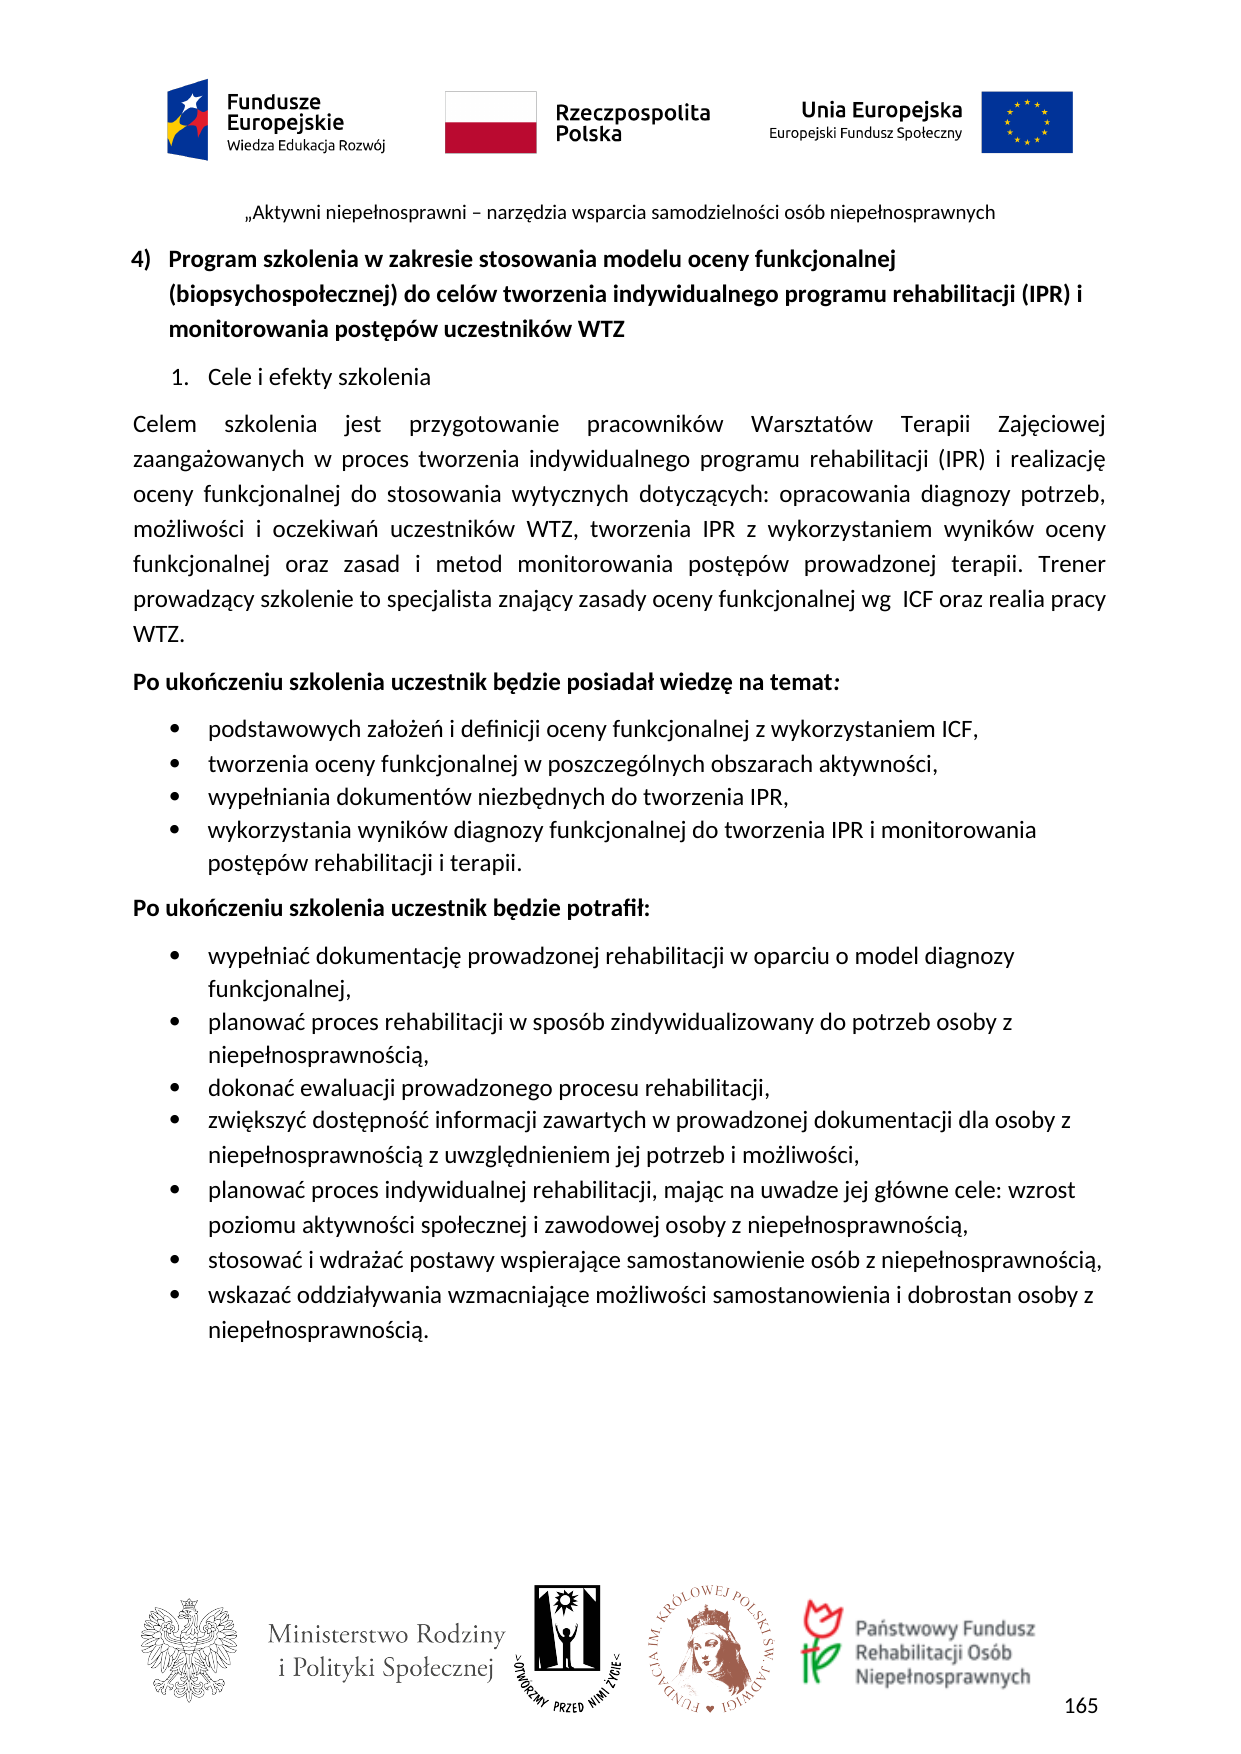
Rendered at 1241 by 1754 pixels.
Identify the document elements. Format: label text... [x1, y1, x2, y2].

text Celem szkolenia jest przygotowanie pracowników Warsztatów Terapii Zajęciowej zaangażowanych w proces tworzenia indywidualnego programu rehabilitacji (IPR) i realizację oceny funkcjonalnej do stosowania wytycznych dotyczących: opracowania diagnozy potrzeb, możliwości i oczekiwań uczestników WTZ, tworzenia IPR z wykorzystaniem wyników oceny funkcjonalnej oraz zasad i metod monitorowania postępów prowadzonej terapii. Trener prowadzący szkolenie to specjalista znający zasady oceny funkcjonalnej wg ICF oraz realia pracy WTZ. [133, 408, 1107, 649]
text Po ukończeniu szkolenia uczestnik będzie potrafił: [133, 893, 1107, 923]
text Po ukończeniu szkolenia uczestnik będzie posiadał wiedzę na temat: [133, 666, 1107, 696]
list planować proces rehabilitacji w sposób zindywidualizowany do potrzeb osoby z niepełnosprawnością, [170, 1006, 1107, 1069]
picture [141, 1598, 506, 1703]
list wypełniania dokumentów niezbędnych do tworzenia IPR, [170, 781, 1107, 812]
list wypełniać dokumentację prowadzonej rehabilitacji w oparciu o model diagnozy funkcjonalnej, [170, 940, 1107, 1003]
picture [648, 1585, 1063, 1713]
list dokonać ewaluacji prowadzonego procesu rehabilitacji, [170, 1072, 1107, 1102]
list planować proces indywidualnej rehabilitacji, mając na uwadze jej główne cele: wzrost poziomu aktywności społecznej i zawodowej osoby z niepełnosprawnością, [170, 1175, 1107, 1240]
subtitle Program szkolenia w zakresie stosowania modelu oceny funkcjonalnej (biopsychospołecznej) do celów tworzenia indywidualnego programu rehabilitacji (IPR) i monitorowania postępów uczestników WTZ [131, 243, 1107, 344]
list wykorzystania wyników diagnozy funkcjonalnej do tworzenia IPR i monitorowania postępów rehabilitacji i terapii. [170, 814, 1107, 878]
picture [514, 1585, 621, 1713]
list tworzenia oceny funkcjonalnej w poszczególnych obszarach aktywności, [170, 748, 1107, 779]
list wskazać oddziaływania wzmacniające możliwości samostanowienia i dobrostan osoby z niepełnosprawnością. [170, 1280, 1107, 1345]
list zwiększyć dostępność informacji zawartych w prowadzonej dokumentacji dla osoby z niepełnosprawnością z uwzględnieniem jej potrzeb i możliwości, [170, 1105, 1107, 1170]
list podstawowych założeń i definicji oceny funkcjonalnej z wykorzystaniem ICF, [170, 713, 1107, 744]
picture [147, 59, 1093, 181]
list Cele i efekty szkolenia [170, 361, 1107, 391]
list stosować i wdrażać postawy wspierające samostanowienie osób z niepełnosprawnością, [170, 1245, 1107, 1275]
